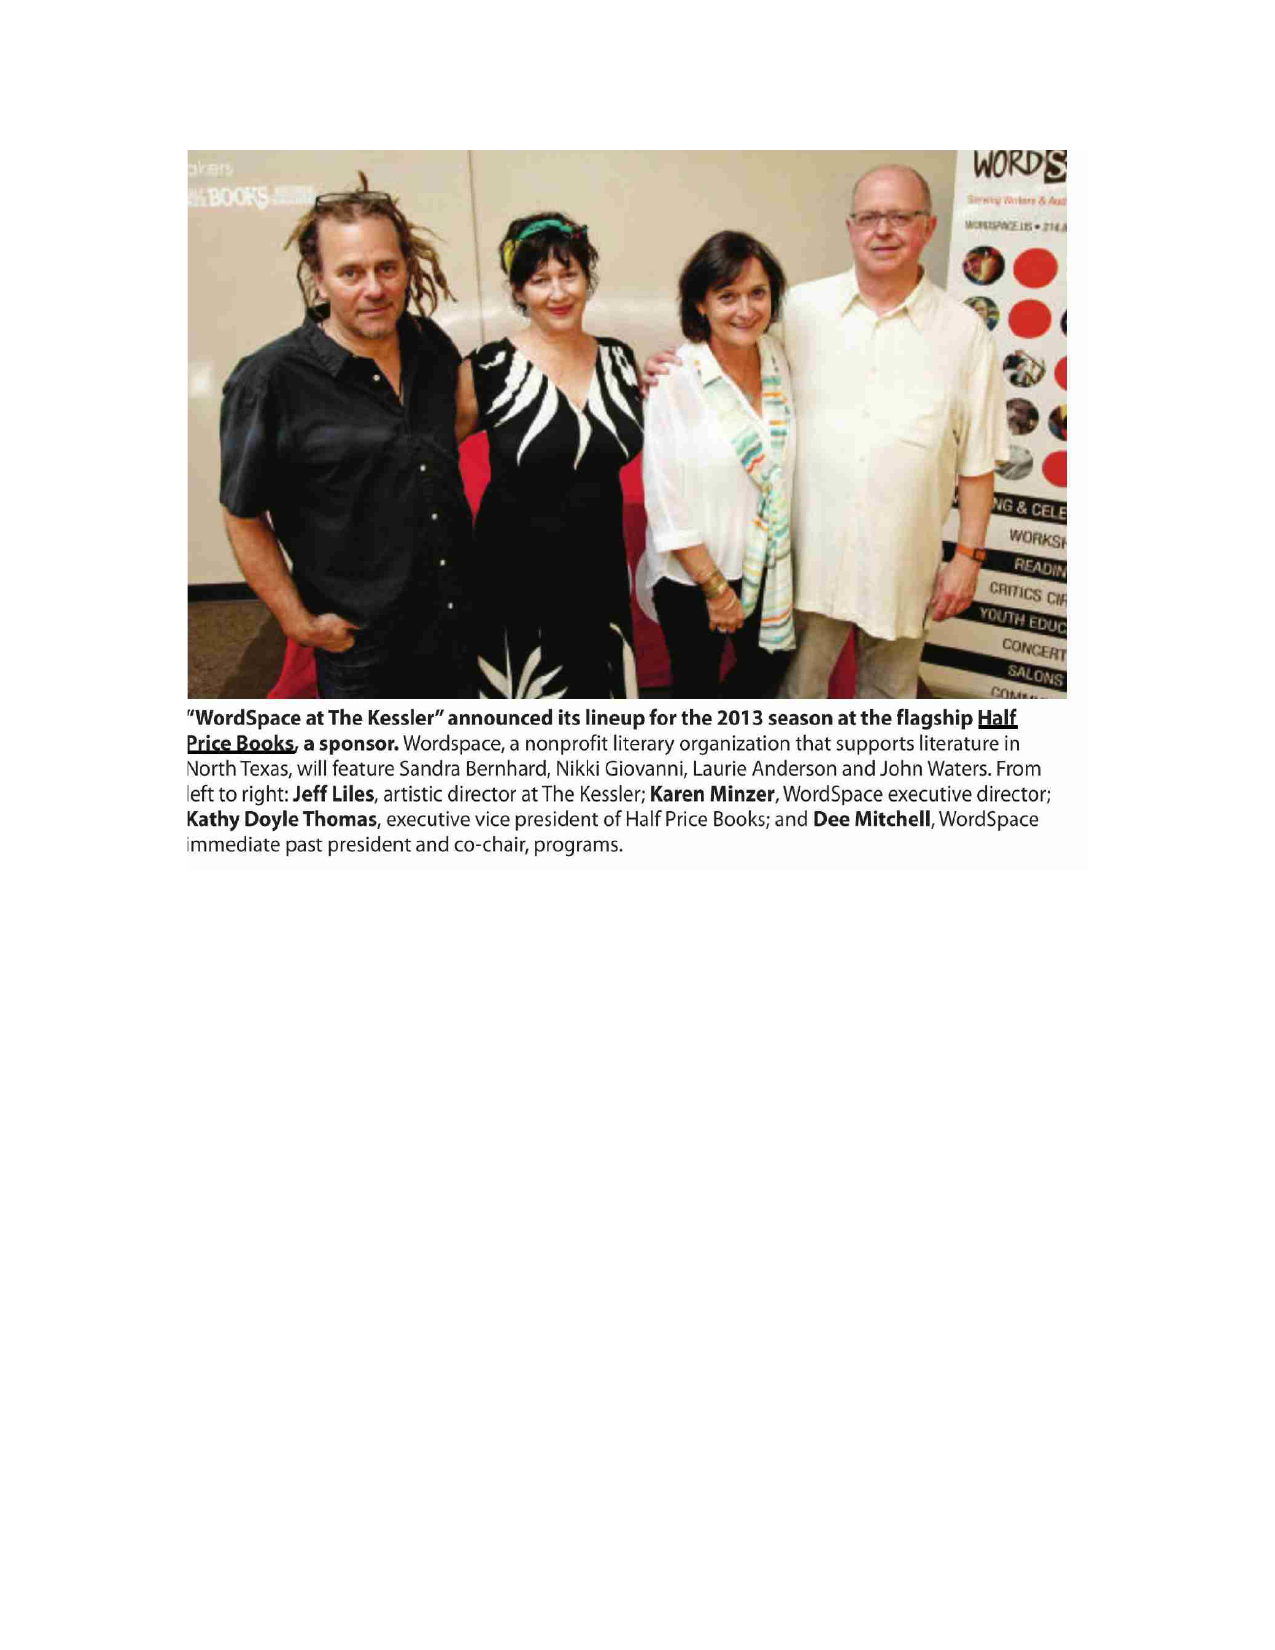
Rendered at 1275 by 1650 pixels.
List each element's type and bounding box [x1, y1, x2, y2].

picture [187, 150, 1088, 871]
